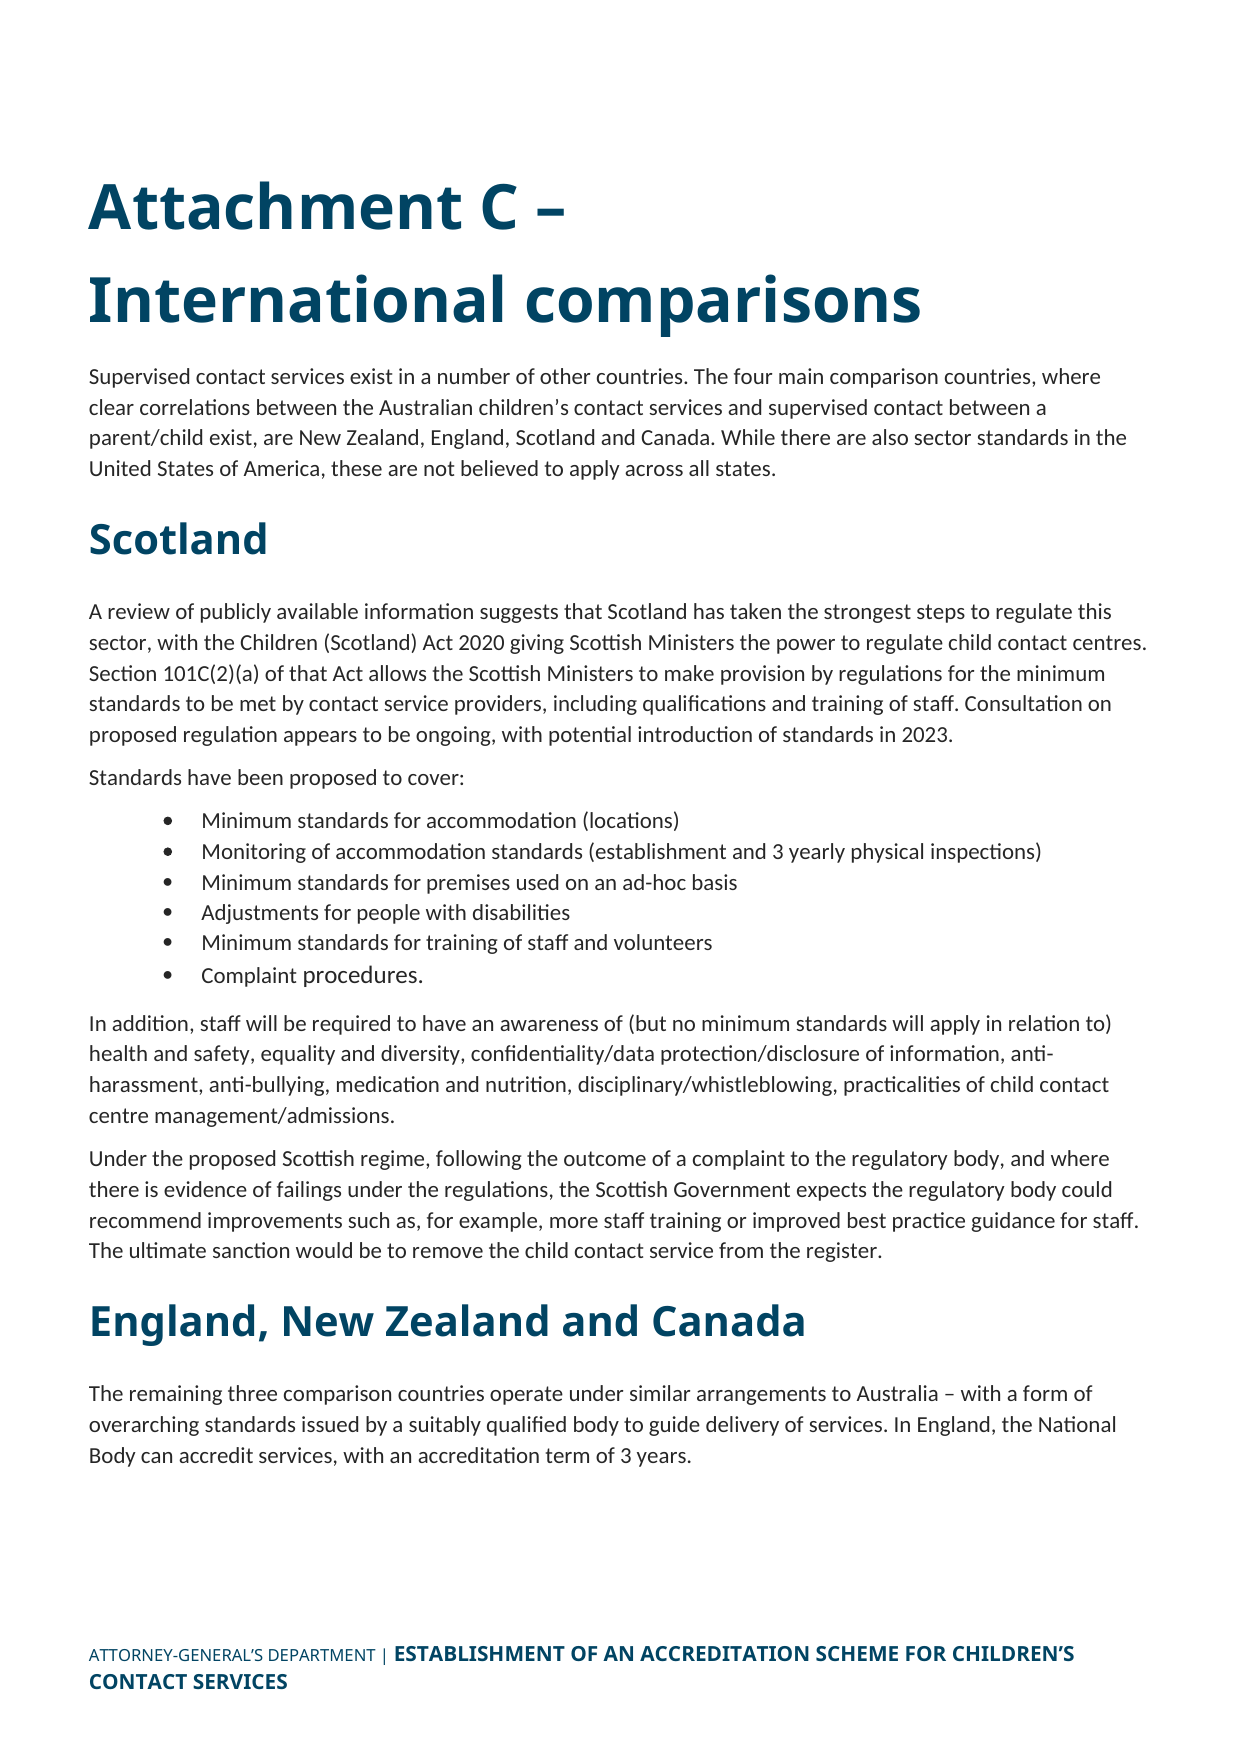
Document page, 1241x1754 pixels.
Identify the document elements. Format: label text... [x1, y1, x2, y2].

subtitle Scotland [89, 510, 1152, 567]
list Minimum standards for premises used on an ad-hoc basis [164, 868, 1152, 896]
picture [99, 1649, 117, 1661]
text The remaining three comparison countries operate under similar arrangements to Australia – with a form of overarching standards issued by a suitably qualified body to guide delivery of services. In England, the National Body can accredit services, with an accreditation term of 3 years. [89, 1379, 1152, 1469]
subtitle England, New Zealand and Canada [89, 1292, 1152, 1349]
list Monitoring of accommodation standards (establishment and 3 yearly physical inspections) [164, 837, 1152, 865]
text Under the proposed Scottish regime, following the outcome of a complaint to the regulatory body, and where there is evidence of failings under the regulations, the Scottish Government expects the regulatory body could recommend improvements such as, for example, more staff training or improved best practice guidance for staff. The ultimate sanction would be to remove the child contact service from the register. [89, 1144, 1152, 1264]
list Minimum standards for training of staff and volunteers [164, 928, 1152, 957]
list Complaint procedures. [164, 959, 1152, 990]
text Standards have been proposed to cover: [89, 763, 1152, 791]
text In addition, staff will be required to have an awareness of (but no minimum standards will apply in relation to) health and safety, equality and diversity, confidentiality/data protection/disclosure of information, anti-harassment, anti-bullying, medication and nutrition, disciplinary/whistleblowing, practicalities of child contact centre management/admissions. [89, 1009, 1152, 1129]
list Adjustments for people with disabilities [164, 898, 1152, 926]
text A review of publicly available information suggests that Scotland has taken the strongest steps to regulate this sector, with the Children (Scotland) Act 2020 giving Scottish Ministers the power to regulate child contact centres. Section 101C(2)(a) of that Act allows the Scottish Ministers to make provision by regulations for the minimum standards to be met by contact service providers, including qualifications and training of staff. Consultation on proposed regulation appears to be ongoing, with potential introduction of standards in 2023. [89, 597, 1152, 748]
picture [366, 1649, 375, 1661]
picture [269, 1649, 274, 1659]
picture [339, 1649, 343, 1661]
text Supervised contact services exist in a number of other countries. The four main comparison countries, where clear correlations between the Australian children’s contact services and supervised contact between a parent/child exist, are New Zealand, England, Scotland and Canada. While there are also sector standards in the United States of America, these are not believed to apply across all states. [89, 362, 1152, 482]
list Minimum standards for accommodation (locations) [164, 807, 1152, 835]
picture [281, 1649, 287, 1659]
subtitle Attachment C – International comparisons [89, 162, 1152, 341]
